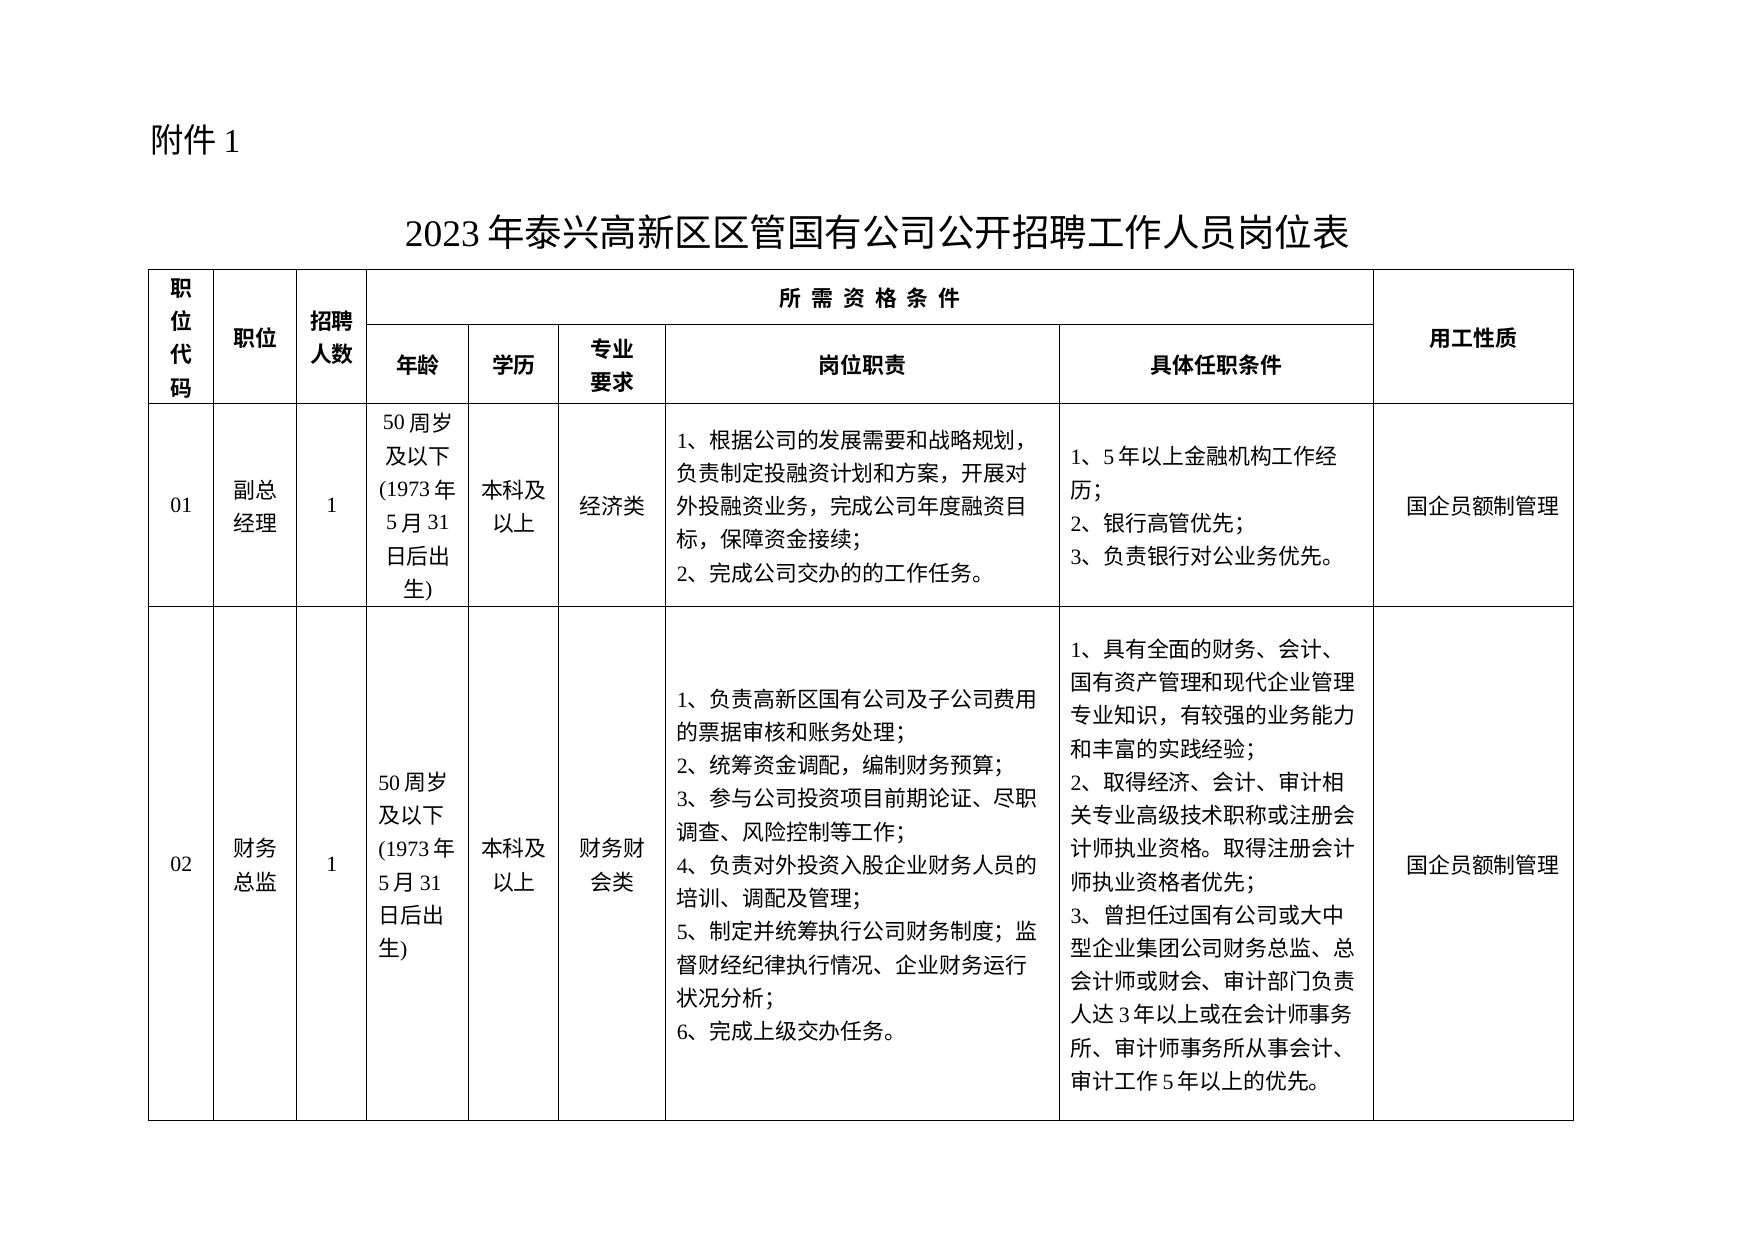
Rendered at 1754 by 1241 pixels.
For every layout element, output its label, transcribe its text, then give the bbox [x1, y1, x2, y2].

table_cell 副总经理 [214, 404, 296, 606]
table_header 招聘 人数 [297, 270, 366, 403]
table_cell 学历 [469, 325, 558, 403]
table_cell 财务财会类 [559, 607, 665, 1120]
table_cell 01 [149, 404, 213, 606]
table_cell 财务总监 [214, 607, 296, 1120]
table_cell 经济类 [559, 404, 665, 606]
table_cell 本科及以上 [469, 404, 558, 606]
table_cell 50周岁及以下 (1973年5月31日后出生) [367, 404, 468, 606]
table_cell 负责高新区国有公司及子公司费用的票据审核和账务处理； 统筹资金调配，编制财务预算； 参与公司投资项目前期论证、尽职调查、风险控制等工作； 负责对外投资入股企业财务人员的培训、调配及管理； 制定并统筹执行公司财务制度；监督财经纪律执行情况、企业财务运行状况分析； 完成上级交办任务。 [666, 607, 1059, 1120]
table_cell 本科及以上 [469, 607, 558, 1120]
title 2023年泰兴高新区区管国有公司公开招聘工作人员岗位表 [150, 196, 1604, 263]
text 附件1 [150, 105, 1604, 171]
table_cell 国企员额制管理 [1374, 404, 1573, 606]
table_header 职位 [214, 270, 296, 403]
table_cell 1、具有全面的财务、会计、国有资产管理和现代企业管理专业知识，有较强的业务能力和丰富的实践经验； 2、取得经济、会计、审计相关专业高级技术职称或注册会计师执业资格。取得注册会计师执业资格者优先； 3、曾担任过国有公司或大中型企业集团公司财务总监、总会计师或财会、审计部门负责人达3年以上或在会计师事务所、审计师事务所从事会计、审计工作5年以上的优先。 [1060, 607, 1373, 1120]
table_cell 国企员额制管理 [1374, 607, 1573, 1120]
table_cell 根据公司的发展需要和战略规划，负责制定投融资计划和方案，开展对外投融资业务，完成公司年度融资目标，保障资金接续； 2、完成公司交办的的工作任务。 [666, 404, 1059, 606]
table_header 所 需 资 格 条 件 [367, 270, 1373, 324]
table_cell 02 [149, 607, 213, 1120]
table_cell 专业 要求 [559, 325, 665, 403]
table_header 用工性质 [1374, 270, 1573, 403]
table_cell 50周岁及以下 (1973年5月31日后出生) [367, 607, 468, 1120]
table_cell 1 [297, 607, 366, 1120]
table_cell 具体任职条件 [1060, 325, 1373, 403]
table_cell 1 [297, 404, 366, 606]
table_cell 1、5年以上金融机构工作经历； 2、银行高管优先； 3、负责银行对公业务优先。 [1060, 404, 1373, 606]
table_header 职位 代码 [149, 270, 213, 403]
table_cell 岗位职责 [666, 325, 1059, 403]
table_cell 年龄 [367, 325, 468, 403]
